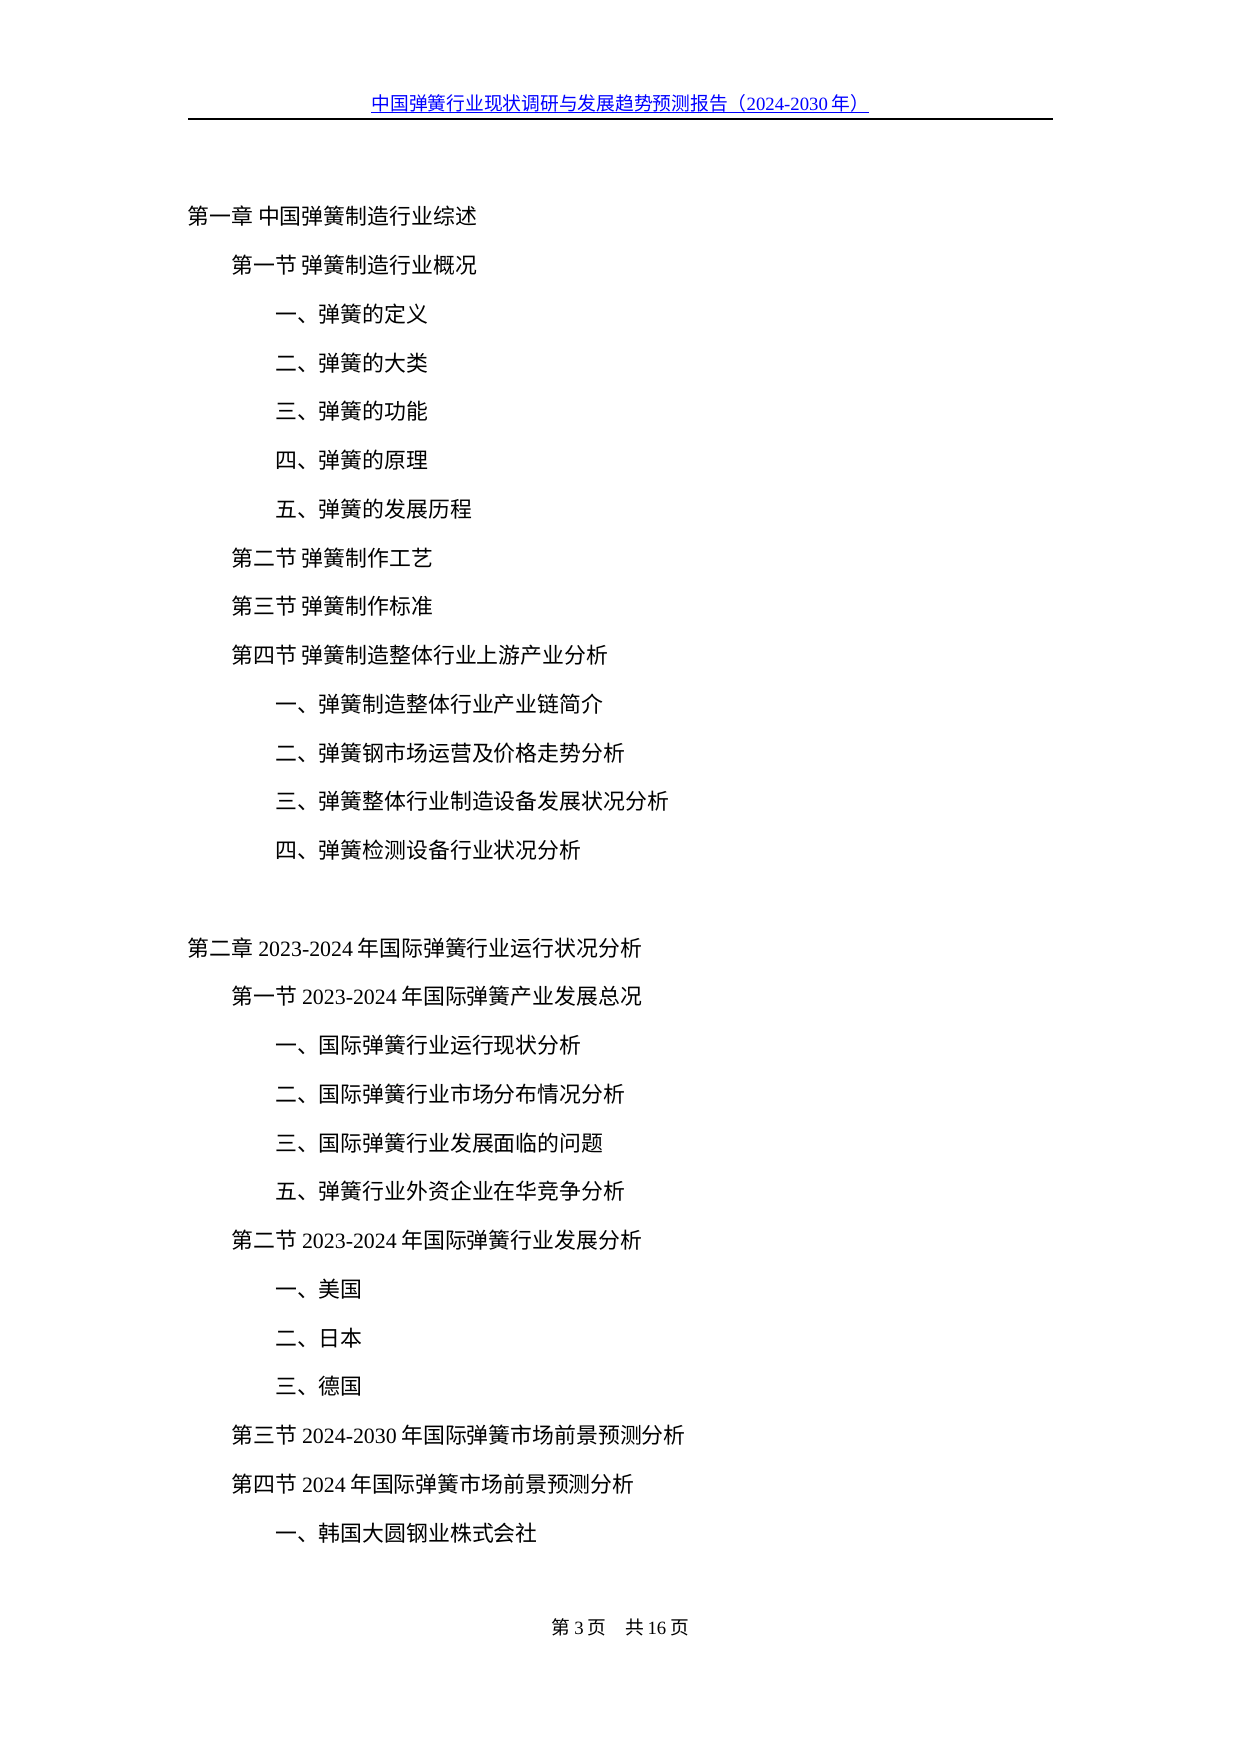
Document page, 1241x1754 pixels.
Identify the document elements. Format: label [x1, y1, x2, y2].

text [187, 150, 1053, 1548]
